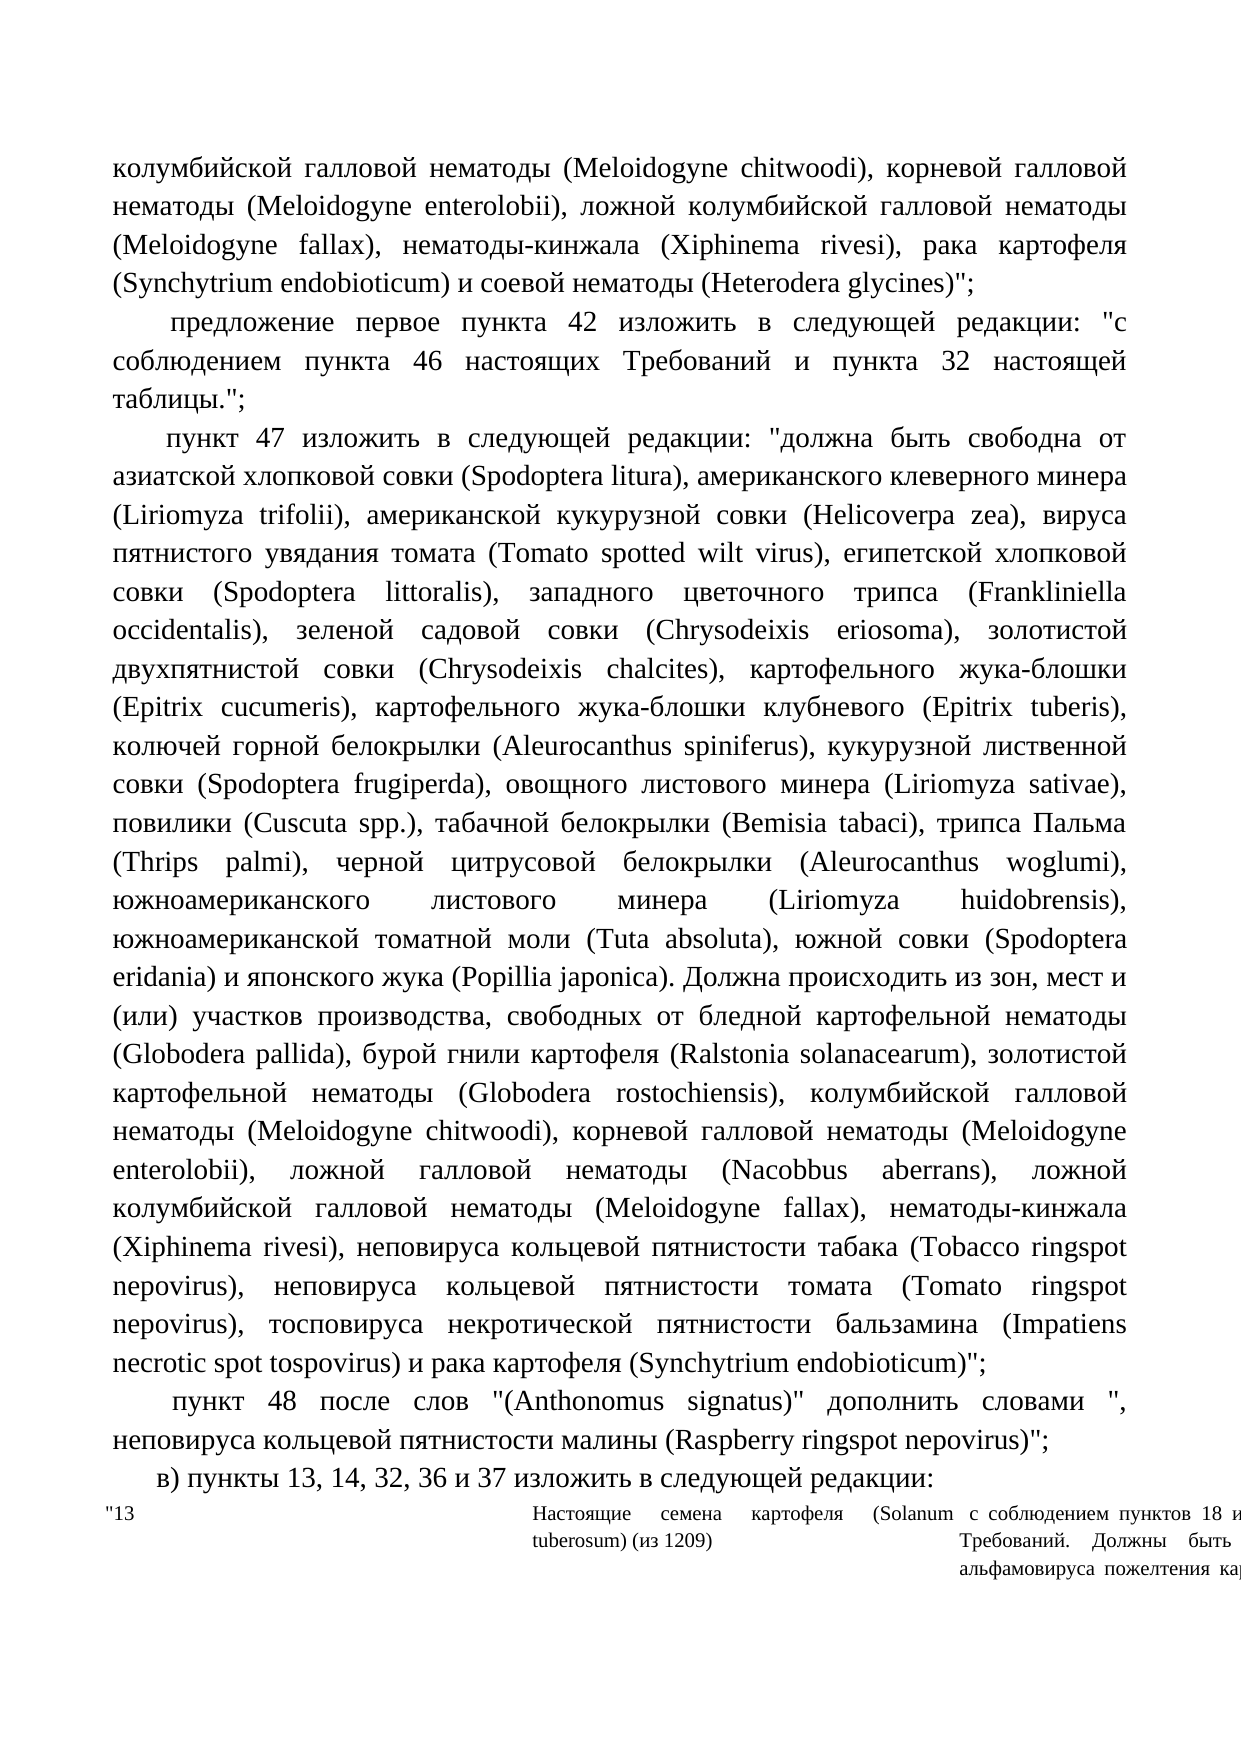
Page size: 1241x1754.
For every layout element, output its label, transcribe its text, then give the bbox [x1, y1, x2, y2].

text предложение первое пункта 42 изложить в следующей редакции: "с соблюдением пункта 46 настоящих Требований и пункта 32 настоящей таблицы."; [112, 304, 1128, 415]
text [112, 150, 1128, 299]
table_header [955, 1499, 1240, 1581]
table_header "13 [101, 1499, 528, 1581]
text пункт 47 изложить в следующей редакции: "должна быть свободна от азиатской хлопковой совки (Spodoptera litura), американского клеверного минера (Liriomyza trifolii), американской кукурузной совки (Helicoverpa zea), вируса пятнистого увядания томата (Tomato spotted wilt virus), египетской хлопковой совки (Spodoptera littoralis), западного цветочного трипса (Frankliniella occidentalis), зеленой садовой совки (Chrysodeixis eriosoma), золотистой двухпятнистой совки (Chrysodeixis chalcites), картофельного жука-блошки (Epitrix cucumeris), картофельного жука-блошки клубневого (Epitrix tuberis), колючей горной белокрылки (Aleurocanthus spiniferus), кукурузной лиственной совки (Spodoptera frugiperda), овощного листового минера (Liriomyza sativae), повилики (Cuscuta spp.), табачной белокрылки (Bemisia tabaci), трипса Пальма (Thrips palmi), черной цитрусовой белокрылки (Aleurocanthus woglumi), южноамериканского листового минера (Liriomyza huidobrensis), южноамериканской томатной моли (Tuta absoluta), южной совки (Spodoptera eridania) и японского жука (Popillia japonica). Должна происходить из зон, мест и (или) участков производства, свободных от бледной картофельной нематоды (Globodera pallida), бурой гнили картофеля (Ralstonia solanacearum), золотистой картофельной нематоды (Globodera rostochiensis), колумбийской галловой нематоды (Meloidogyne chitwoodi), корневой галловой нематоды (Meloidogyne enterolobii), ложной галловой нематоды (Nacobbus aberrans), ложной колумбийской галловой нематоды (Meloidogyne fallax), нематоды-кинжала (Xiphinema rivesi), неповируса кольцевой пятнистости табака (Tobacco ringspot nepovirus), неповируса кольцевой пятнистости томата (Tomato ringspot nepovirus), тосповируса некротической пятнистости бальзамина (Impatiens necrotic spot tospovirus) и рака картофеля (Synchytrium endobioticum)"; [112, 420, 1128, 1378]
text пункт 48 после слов "(Anthonomus signatus)" дополнить словами ", неповируса кольцевой пятнистости малины (Raspberry ringspot nepovirus)"; [112, 1383, 1128, 1455]
text в) пункты 13, 14, 32, 36 и 37 изложить в следующей редакции: [112, 1460, 1128, 1494]
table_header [528, 1499, 955, 1581]
